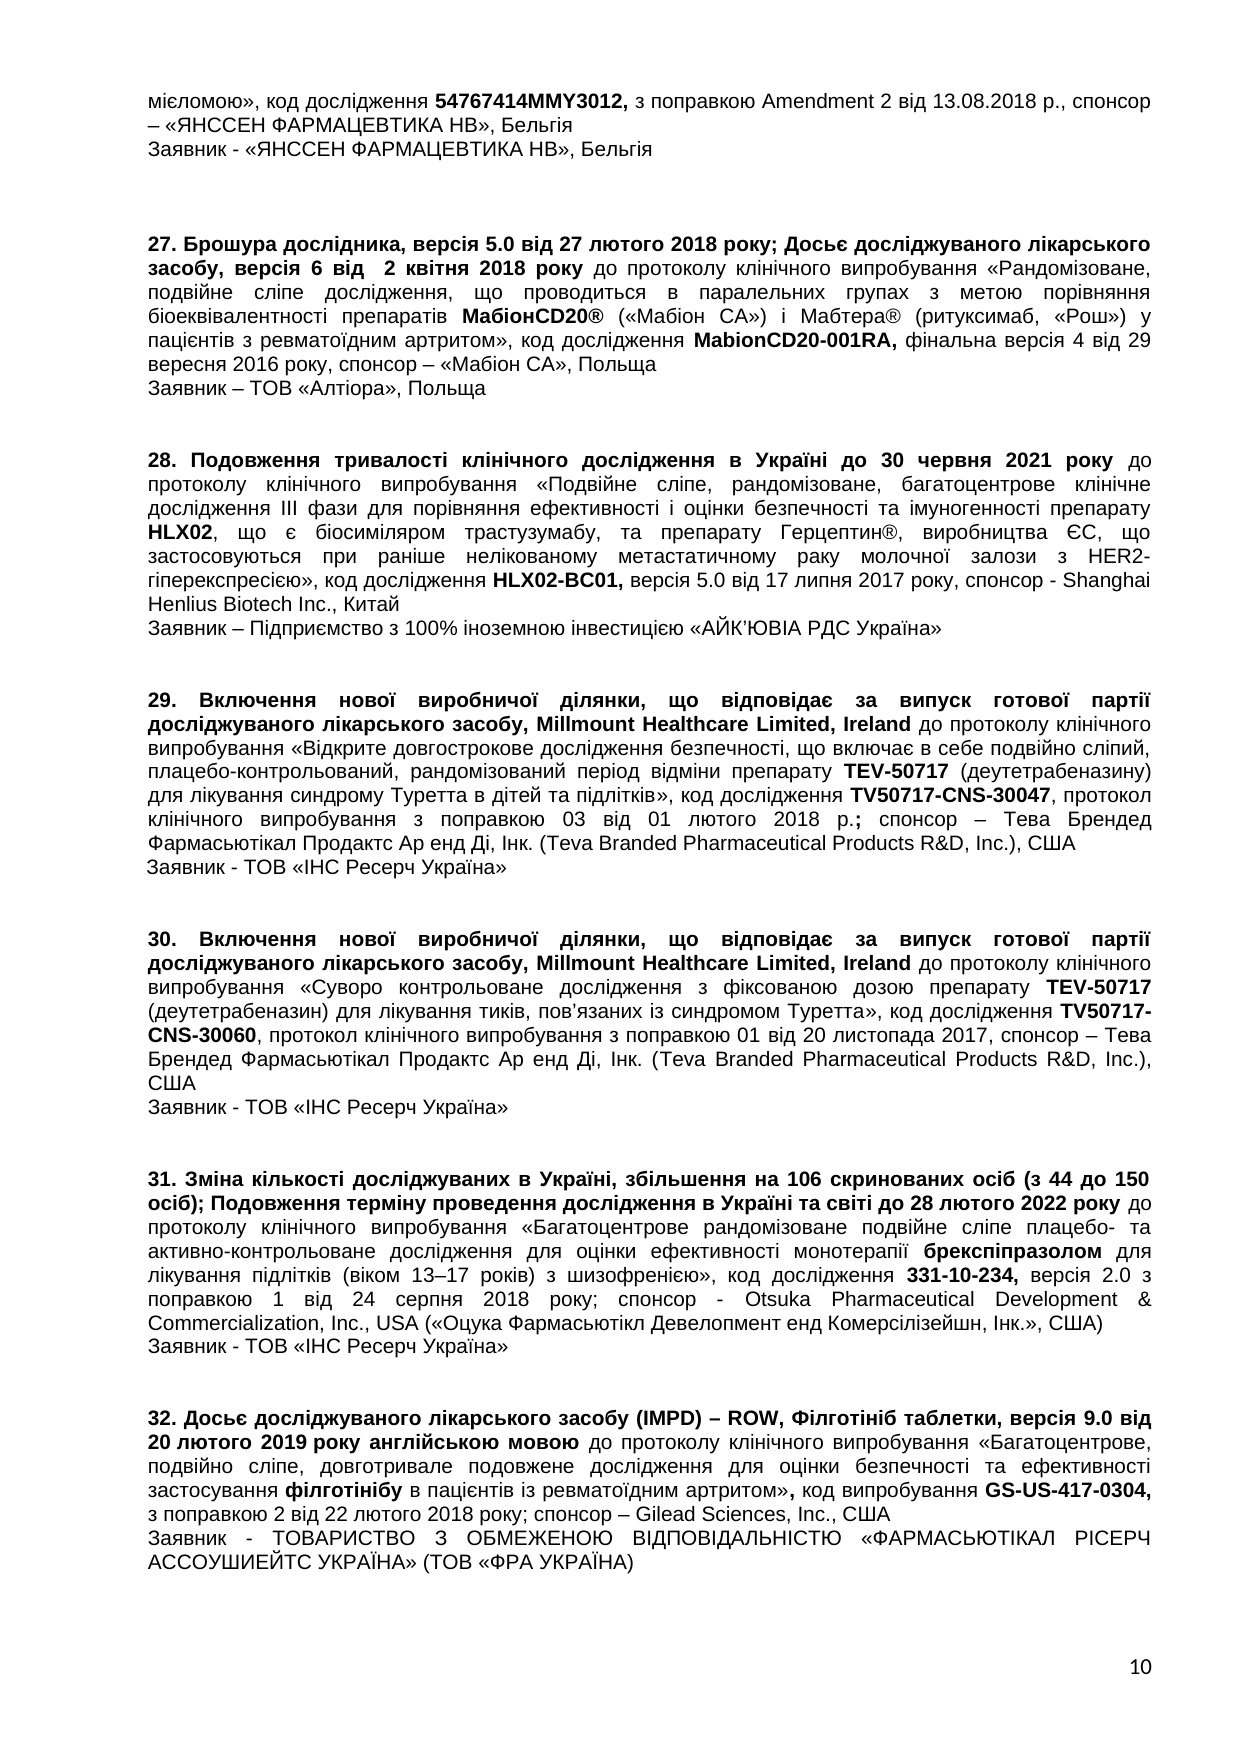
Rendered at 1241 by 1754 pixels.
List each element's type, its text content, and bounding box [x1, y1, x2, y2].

text Заявник – Підприємство з 100% іноземною інвестицією «АЙК’ЮВІА РДС Україна» [148, 616, 1152, 639]
text Заявник - «ЯНССЕН ФАРМАЦЕВТИКА НВ», Бельгія [148, 136, 1152, 160]
text Заявник - ТОВ «ІНС Ресерч Україна» [148, 1334, 1152, 1358]
text 29. Включення нової виробничої ділянки, що відповідає за випуск готової партії досліджуваного лікарського засобу, Millmount Healthcare Limited, Ireland до протоколу клінічного випробування «Відкрите довгострокове дослідження безпечності, що включає в себе подвійно сліпий, плацебо-контрольований, рандомізований період відміни препарату TEV-50717 (деутетрабеназину) для лікування синдрому Туретта в дітей та підлітків», код дослідження TV50717-CNS-30047, протокол клінічного випробування з поправкою 03 від 01 лютого 2018 р.; спонсор – Тева Брендед Фармасьютікал Продактс Ар енд Ді, Інк. (Teva Branded Pharmaceutical Products R&D, Inc.), США [148, 687, 1152, 855]
text 32. Досьє досліджуваного лікарського засобу (IMPD) – ROW, Філготініб таблетки, версія 9.0 від 20 лютого 2019 року англійською мовою до протоколу клінічного випробування «Багатоцентрове, подвійно сліпе, довготривале подовжене дослідження для оцінки безпечності та ефективності застосування філготінібу в пацієнтів із ревматоїдним артритом», код випробування GS-US-417-0304, з поправкою 2 від 22 лютого 2018 року; спонсор – Gilead Sciences, Inc., США [148, 1406, 1152, 1526]
text 30. Включення нової виробничої ділянки, що відповідає за випуск готової партії досліджуваного лікарського засобу, Millmount Healthcare Limited, Ireland до протоколу клінічного випробування «Суворо контрольоване дослідження з фіксованою дозою препарату TEV-50717 (деутетрабеназин) для лікування тиків, пов’язаних із синдромом Туретта», код дослідження TV50717-CNS-30060, протокол клінічного випробування з поправкою 01 від 20 листопада 2017, спонсор – Тева Брендед Фармасьютікал Продактс Ар енд Ді, Інк. (Teva Branded Pharmaceutical Products R&D, Inc.), США [148, 927, 1152, 1095]
text 27. Брошура дослідника, версія 5.0 від 27 лютого 2018 року; Досьє досліджуваного лікарського засобу, версія 6 від 2 квітня 2018 року до протоколу клінічного випробування «Рандомізоване, подвійне сліпе дослідження, що проводиться в паралельних групах з метою порівняння біоеквівалентності препаратів МабіонCD20® («Мабіон СА») і Мабтера® (ритуксимаб, «Рош») у пацієнтів з ревматоїдним артритом», код дослідження МаbionCD20-001RA, фінальна версія 4 від 29 вересня 2016 року, спонсор – «Мабіон СА», Польща [148, 232, 1152, 376]
text Заявник - ТОВ «ІНС Ресерч Україна» [148, 1095, 1152, 1119]
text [148, 88, 1152, 136]
text 31. Зміна кількості досліджуваних в Україні, збільшення на 106 скринованих осіб (з 44 до 150 осіб); Подовження терміну проведення дослідження в Україні та світі до 28 лютого 2022 року до протоколу клінічного випробування «Багатоцентрове рандомізоване подвійне сліпе плацебо- та активно-контрольоване дослідження для оцінки ефективності монотерапії брекспіпразолом для лікування підлітків (віком 13–17 років) з шизофренією», код дослідження 331-10-234, версія 2.0 з поправкою 1 від 24 серпня 2018 року; спонсор - Otsuka Pharmaceutical Development & Commercialization, Inc., USA («Оцука Фармасьютікл Девелопмент енд Комерсілізейшн, Інк.», США) [148, 1167, 1152, 1334]
text 28. Подовження тривалості клінічного дослідження в Україні до 30 червня 2021 року до протоколу клінічного випробування «Подвійне сліпе, рандомізоване, багатоцентрове клінічне дослідження III фази для порівняння ефективності і оцінки безпечності та імуногенності препарату HLX02, що є біосиміляром трастузумабу, та препарату Герцептин®, виробництва ЄС, що застосовуються при раніше нелікованому метастатичному раку молочної залози з HER2-гіперекспресією», код дослідження HLX02-BC01, версія 5.0 від 17 липня 2017 року, спонсор - Shanghai Henlius Biotech Inc., Китай [148, 448, 1152, 616]
text Заявник - ТОВАРИСТВО З ОБМЕЖЕНОЮ ВІДПОВІДАЛЬНІСТЮ «ФАРМАСЬЮТІКАЛ РІСЕРЧ АССОУШИЕЙТС УКРАЇНА» (ТОВ «ФРА УКРАЇНА) [148, 1526, 1152, 1574]
text Заявник – ТОВ «Алтіора», Польща [148, 376, 1152, 400]
text Заявник - ТОВ «ІНС Ресерч Україна» [129, 855, 1152, 879]
